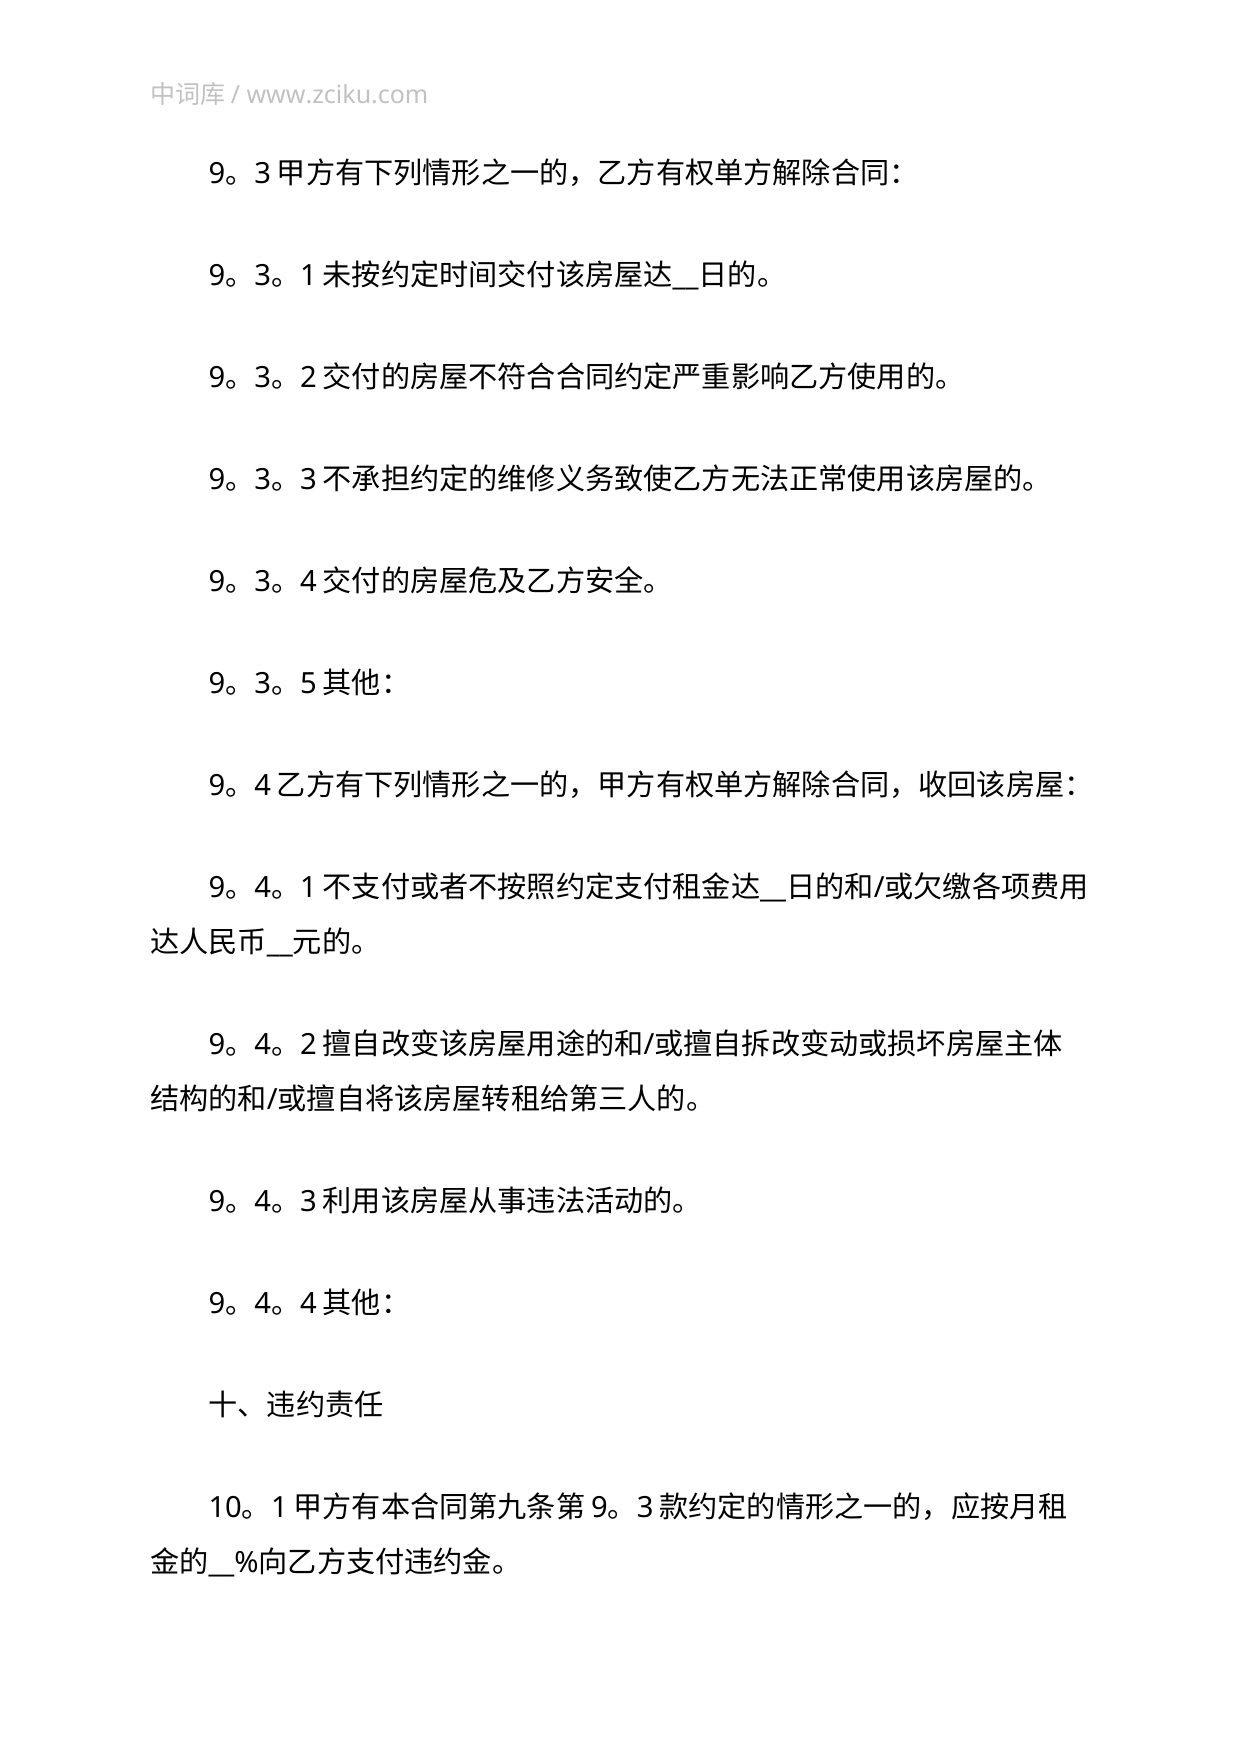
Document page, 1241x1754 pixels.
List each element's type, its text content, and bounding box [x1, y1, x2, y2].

text 9。3。1未按约定时间交付该房屋达__日的。 [150, 252, 1090, 294]
text 十、违约责任 [150, 1382, 1090, 1424]
text 10。1甲方有本合同第九条第9。3款约定的情形之一的，应按月租金的__%向乙方支付违约金。 [150, 1483, 1090, 1581]
text 9。4。1不支付或者不按照约定支付租金达__日的和/或欠缴各项费用达人民币__元的。 [150, 864, 1090, 961]
text 9。3。3不承担约定的维修义务致使乙方无法正常使用该房屋的。 [150, 456, 1090, 498]
text 9。4。4其他： [150, 1280, 1090, 1322]
text 9。3。5其他： [150, 660, 1090, 702]
text 9。4。2擅自改变该房屋用途的和/或擅自拆改变动或损坏房屋主体结构的和/或擅自将该房屋转租给第三人的。 [150, 1021, 1090, 1118]
text 9。4乙方有下列情形之一的，甲方有权单方解除合同，收回该房屋： [150, 762, 1090, 804]
text 9。3甲方有下列情形之一的，乙方有权单方解除合同： [150, 150, 1090, 192]
text 9。3。2交付的房屋不符合合同约定严重影响乙方使用的。 [150, 354, 1090, 396]
text 9。4。3利用该房屋从事违法活动的。 [150, 1178, 1090, 1220]
text 9。3。4交付的房屋危及乙方安全。 [150, 558, 1090, 600]
